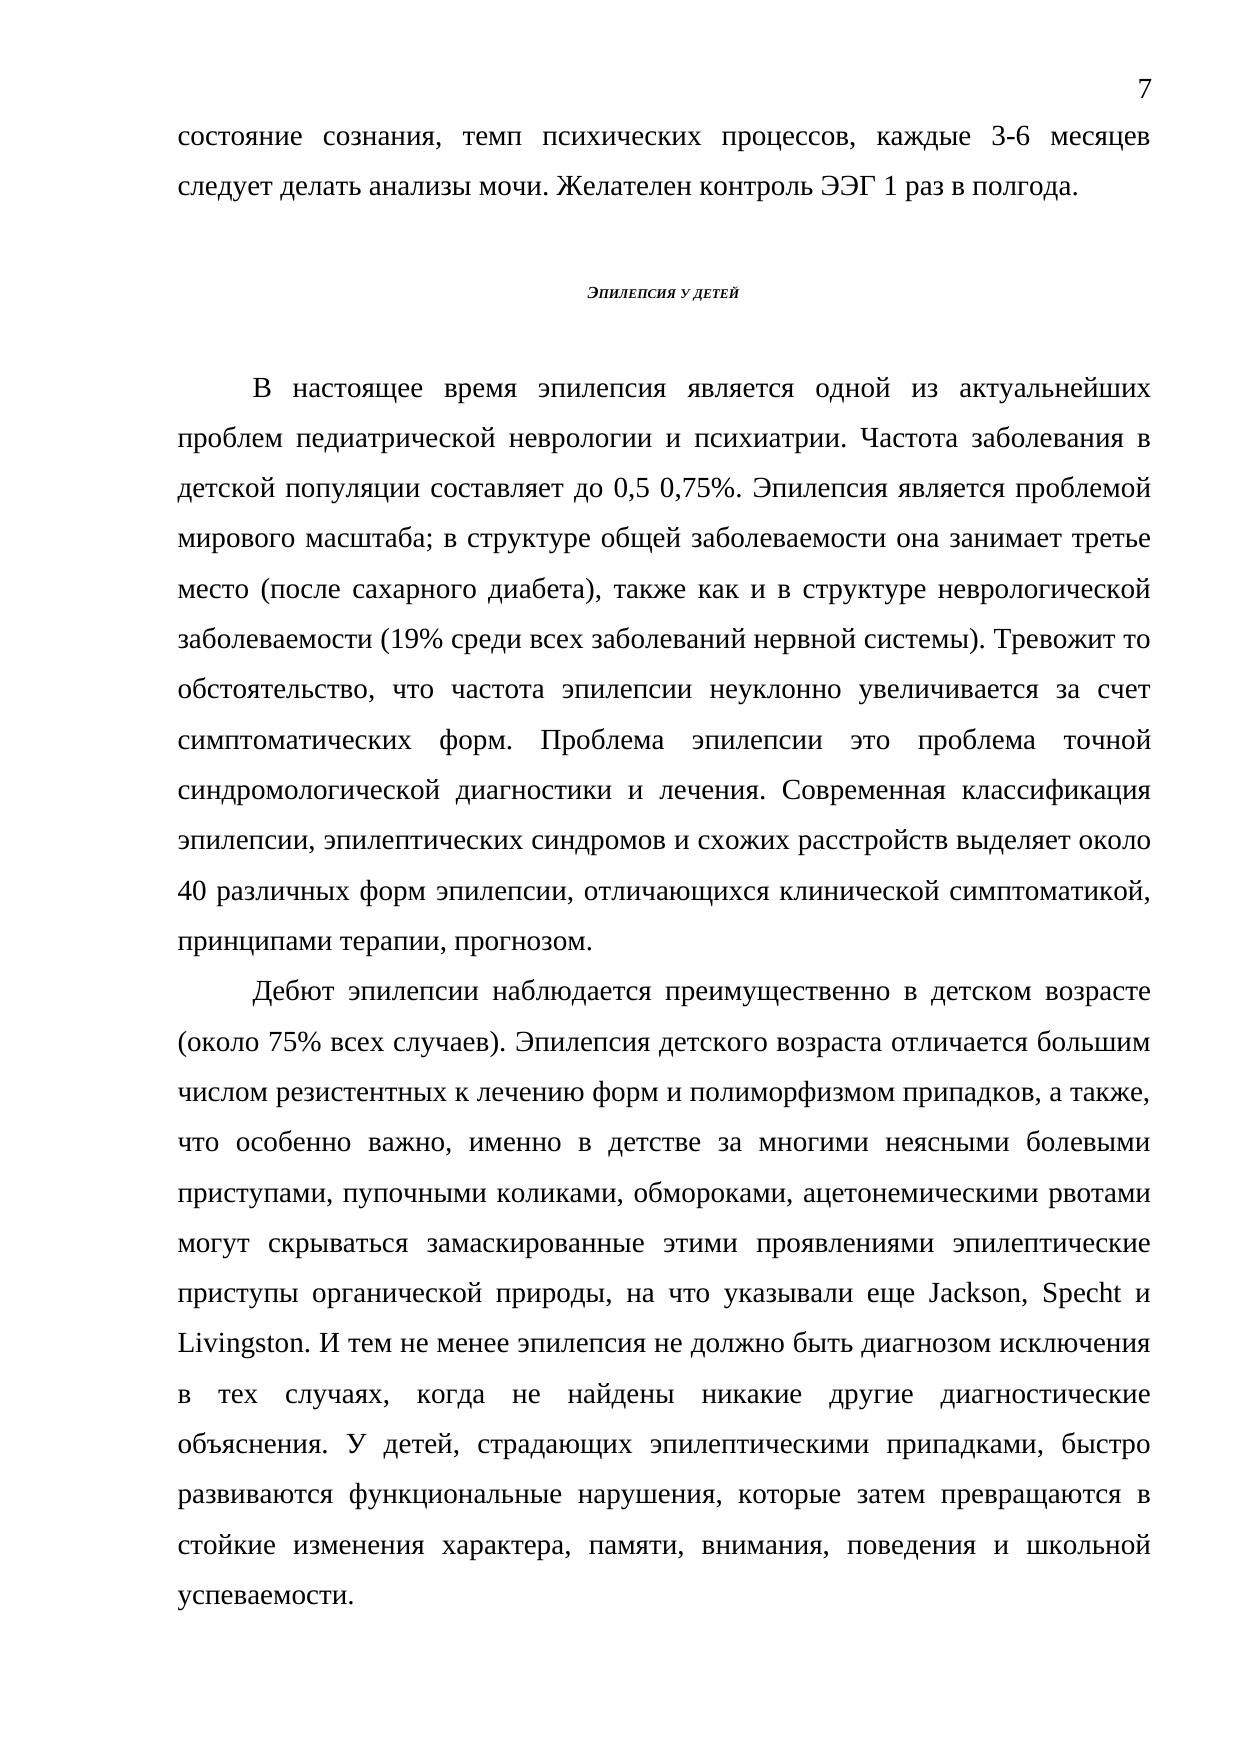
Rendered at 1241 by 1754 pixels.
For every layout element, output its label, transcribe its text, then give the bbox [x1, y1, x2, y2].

text Дебют эпилепсии наблюдается преимущественно в детском возрасте (около 75% всех случаев). Эпилепсия детского возраста отличается большим числом резистентных к лечению форм и полиморфизмом припадков, а также, что особенно важно, именно в детстве за многими неясными болевыми приступами, пупочными коликами, обмороками, ацетонемическими рвотами могут скрываться замаскированные этими проявлениями эпилептические приступы органической природы, на что указывали еще Jackson, Specht и Livingston. И тем не менее эпилепсия не должно быть диагнозом исключения в тех случаях, когда не найдены никакие другие диагностические объяснения. У детей, страдающих эпилептическими припадками, быстро развиваются функциональные нарушения, которые затем превращаются в стойкие изменения характера, памяти, внимания, поведения и школьной успеваемости. [177, 973, 1152, 1611]
subtitle Эпилепсия у детей [177, 269, 1152, 303]
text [177, 118, 1152, 202]
text В настоящее время эпилепсия является одной из актуальнейших проблем педиатрической неврологии и психиатрии. Частота заболевания в детской популяции составляет до 0,5 0,75%. Эпилепсия является проблемой мирового масштаба; в структуре общей заболеваемости она занимает третье место (после сахарного диабета), также как и в структуре неврологической заболеваемости (19% среди всех заболеваний нервной системы). Тревожит то обстоятельство, что частота эпилепсии неуклонно увеличивается за счет симптоматических форм. Проблема эпилепсии это проблема точной синдромологической диагностики и лечения. Современная классификация эпилепсии, эпилептических синдромов и схожих расстройств выделяет около 40 различных форм эпилепсии, отличающихся клинической симптоматикой, принципами терапии, прогнозом. [177, 370, 1152, 957]
